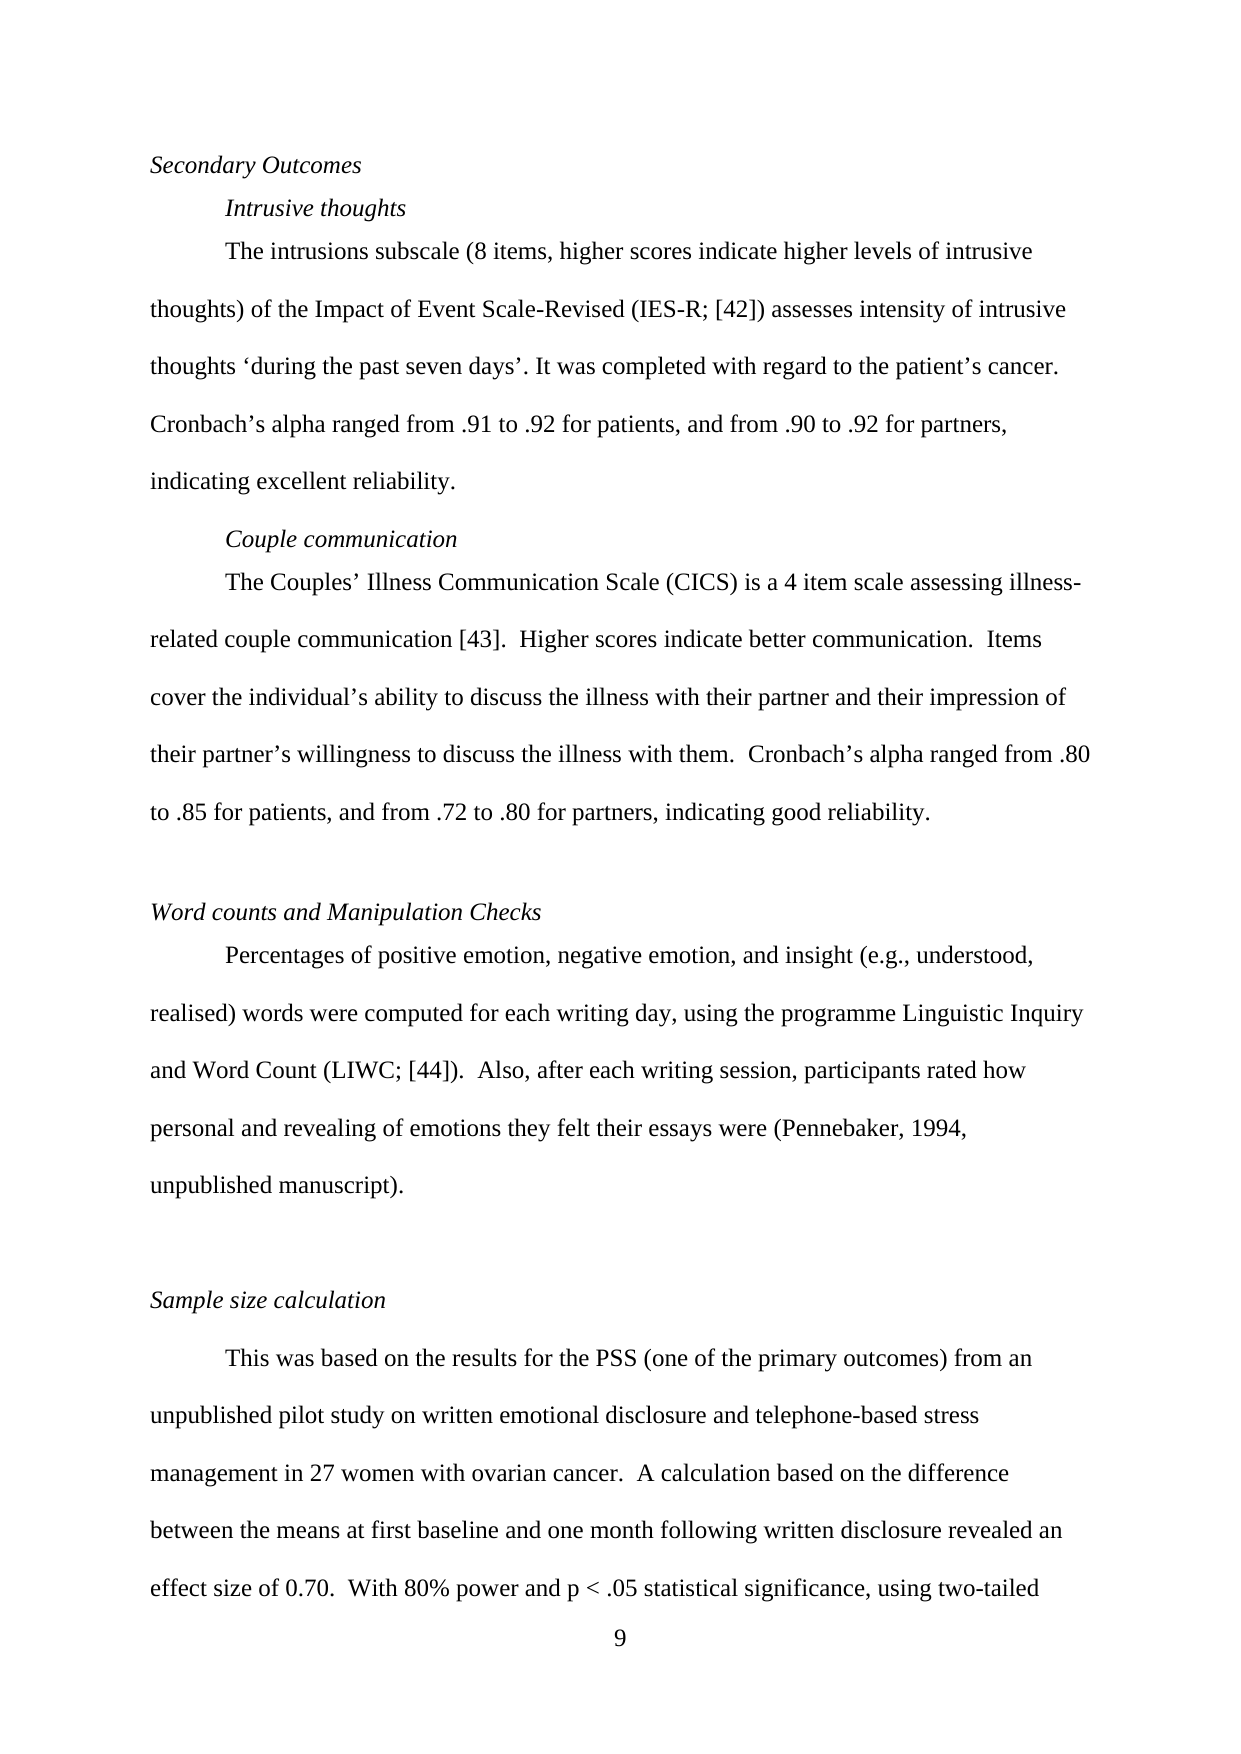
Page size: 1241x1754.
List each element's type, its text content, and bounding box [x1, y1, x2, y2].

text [150, 1343, 1090, 1602]
text Couple communication [150, 524, 1090, 552]
text The intrusions subscale (8 items, higher scores indicate higher levels of intrusive thoughts) of the Impact of Event Scale-Revised (IES-R; [42]) assesses intensity of intrusive thoughts ‘during the past seven days’. It was completed with regard to the patient’s cancer. Cronbach’s alpha ranged from .91 to .92 for patients, and from .90 to .92 for partners, indicating excellent reliability. [150, 236, 1090, 495]
text The Couples’ Illness Communication Scale (CICS) is a 4 item scale assessing illness-related couple communication [43]. Higher scores indicate better communication. Items cover the individual’s ability to discuss the illness with their partner and their impression of their partner’s willingness to discuss the illness with them. Cronbach’s alpha ranged from .80 to .85 for patients, and from .72 to .80 for partners, indicating good reliability. [150, 567, 1090, 826]
text Word counts and Manipulation Checks [150, 897, 1090, 926]
text Percentages of positive emotion, negative emotion, and insight (e.g., understood, realised) words were computed for each writing day, using the programme Linguistic Inquiry and Word Count (LIWC; [44]). Also, after each writing session, participants rated how personal and revealing of emotions they felt their essays were (Pennebaker, 1994, unpublished manuscript). [150, 941, 1090, 1199]
text Secondary Outcomes [150, 150, 1090, 179]
text Sample size calculation [150, 1286, 1090, 1314]
text Intrusive thoughts [225, 193, 1090, 222]
